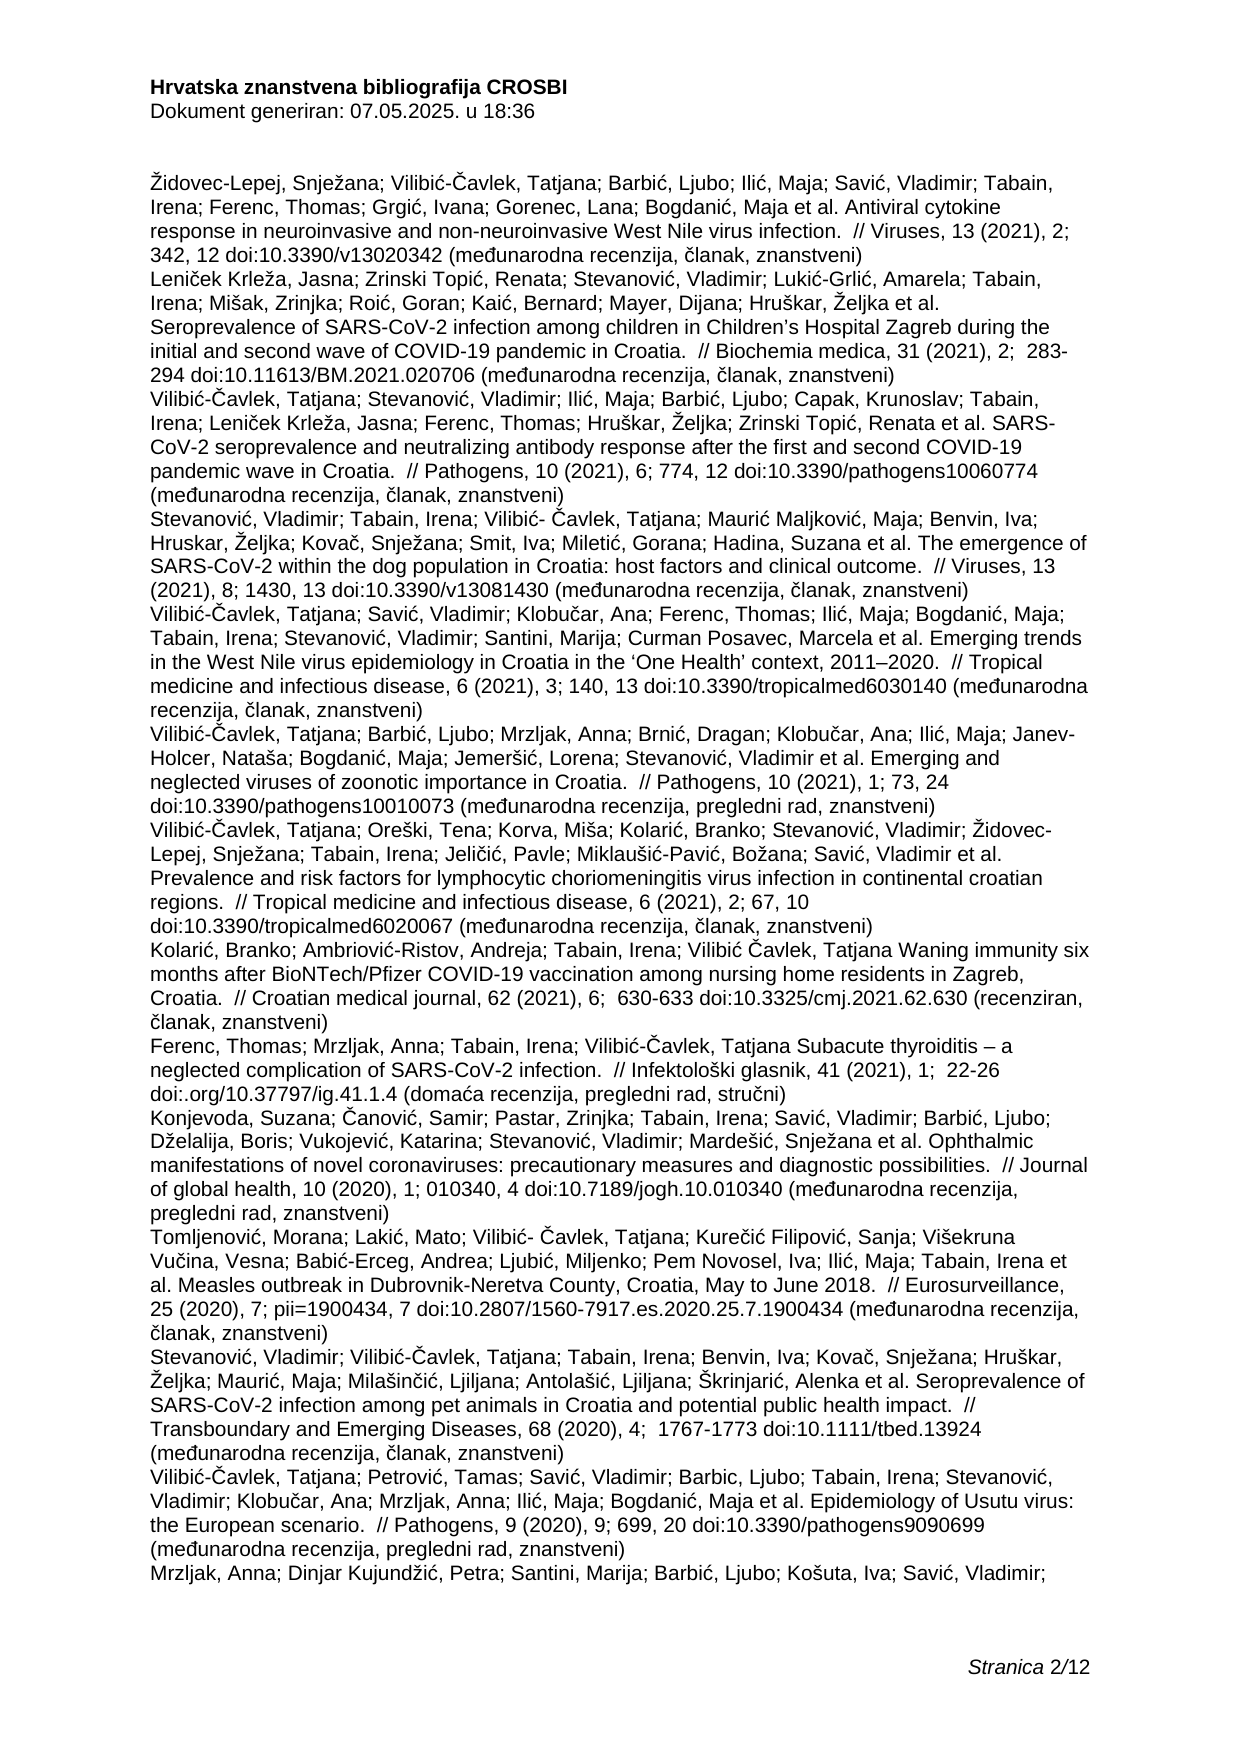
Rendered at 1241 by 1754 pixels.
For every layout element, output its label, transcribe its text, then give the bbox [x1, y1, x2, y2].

text Vilibić-Čavlek, Tatjana; Barbić, Ljubo; Mrzljak, Anna; Brnić, Dragan; Klobučar, Ana; Ilić, Maja; Janev-Holcer, Nataša; Bogdanić, Maja; Jemeršić, Lorena; Stevanović, Vladimir et al. [150, 722, 1090, 818]
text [150, 1561, 1090, 1584]
text Vilibić-Čavlek, Tatjana; Stevanović, Vladimir; Ilić, Maja; Barbić, Ljubo; Capak, Krunoslav; Tabain, Irena; Leniček Krleža, Jasna; Ferenc, Thomas; Hruškar, Željka; Zrinski Topić, Renata et al. [150, 387, 1090, 506]
text Konjevoda, Suzana; Čanović, Samir; Pastar, Zrinjka; Tabain, Irena; Savić, Vladimir; Barbić, Ljubo; Dželalija, Boris; Vukojević, Katarina; Stevanović, Vladimir; Mardešić, Snježana et al. [150, 1105, 1090, 1225]
text Vilibić-Čavlek, Tatjana; Petrović, Tamas; Savić, Vladimir; Barbic, Ljubo; Tabain, Irena; Stevanović, Vladimir; Klobučar, Ana; Mrzljak, Anna; Ilić, Maja; Bogdanić, Maja et al. [150, 1465, 1090, 1561]
text Židovec-Lepej, Snježana; Vilibić-Čavlek, Tatjana; Barbić, Ljubo; Ilić, Maja; Savić, Vladimir; Tabain, Irena; Ferenc, Thomas; Grgić, Ivana; Gorenec, Lana; Bogdanić, Maja et al. [150, 171, 1090, 267]
text Tomljenović, Morana; Lakić, Mato; Vilibić- Čavlek, Tatjana; Kurečić Filipović, Sanja; Višekruna Vučina, Vesna; Babić-Erceg, Andrea; Ljubić, Miljenko; Pem Novosel, Iva; Ilić, Maja; Tabain, Irena et al. [150, 1225, 1090, 1345]
text Kolarić, Branko; Ambriović-Ristov, Andreja; Tabain, Irena; Vilibić Čavlek, Tatjana [150, 938, 1090, 1033]
text Stevanović, Vladimir; Tabain, Irena; Vilibić- Čavlek, Tatjana; Maurić Maljković, Maja; Benvin, Iva; Hruskar, Željka; Kovač, Snježana; Smit, Iva; Miletić, Gorana; Hadina, Suzana et al. [150, 506, 1090, 602]
text Vilibić-Čavlek, Tatjana; Oreški, Tena; Korva, Miša; Kolarić, Branko; Stevanović, Vladimir; Židovec-Lepej, Snježana; Tabain, Irena; Jeličić, Pavle; Miklaušić-Pavić, Božana; Savić, Vladimir et al. [150, 818, 1090, 938]
text Leniček Krleža, Jasna; Zrinski Topić, Renata; Stevanović, Vladimir; Lukić-Grlić, Amarela; Tabain, Irena; Mišak, Zrinjka; Roić, Goran; Kaić, Bernard; Mayer, Dijana; Hruškar, Željka et al. [150, 267, 1090, 387]
text Vilibić-Čavlek, Tatjana; Savić, Vladimir; Klobučar, Ana; Ferenc, Thomas; Ilić, Maja; Bogdanić, Maja; Tabain, Irena; Stevanović, Vladimir; Santini, Marija; Curman Posavec, Marcela et al. [150, 602, 1090, 722]
text Stevanović, Vladimir; Vilibić‐Čavlek, Tatjana; Tabain, Irena; Benvin, Iva; Kovač, Snježana; Hruškar, Željka; Maurić, Maja; Milašinčić, Ljiljana; Antolašić, Ljiljana; Škrinjarić, Alenka et al. [150, 1345, 1090, 1465]
text Ferenc, Thomas; Mrzljak, Anna; Tabain, Irena; Vilibić-Čavlek, Tatjana [150, 1033, 1090, 1105]
